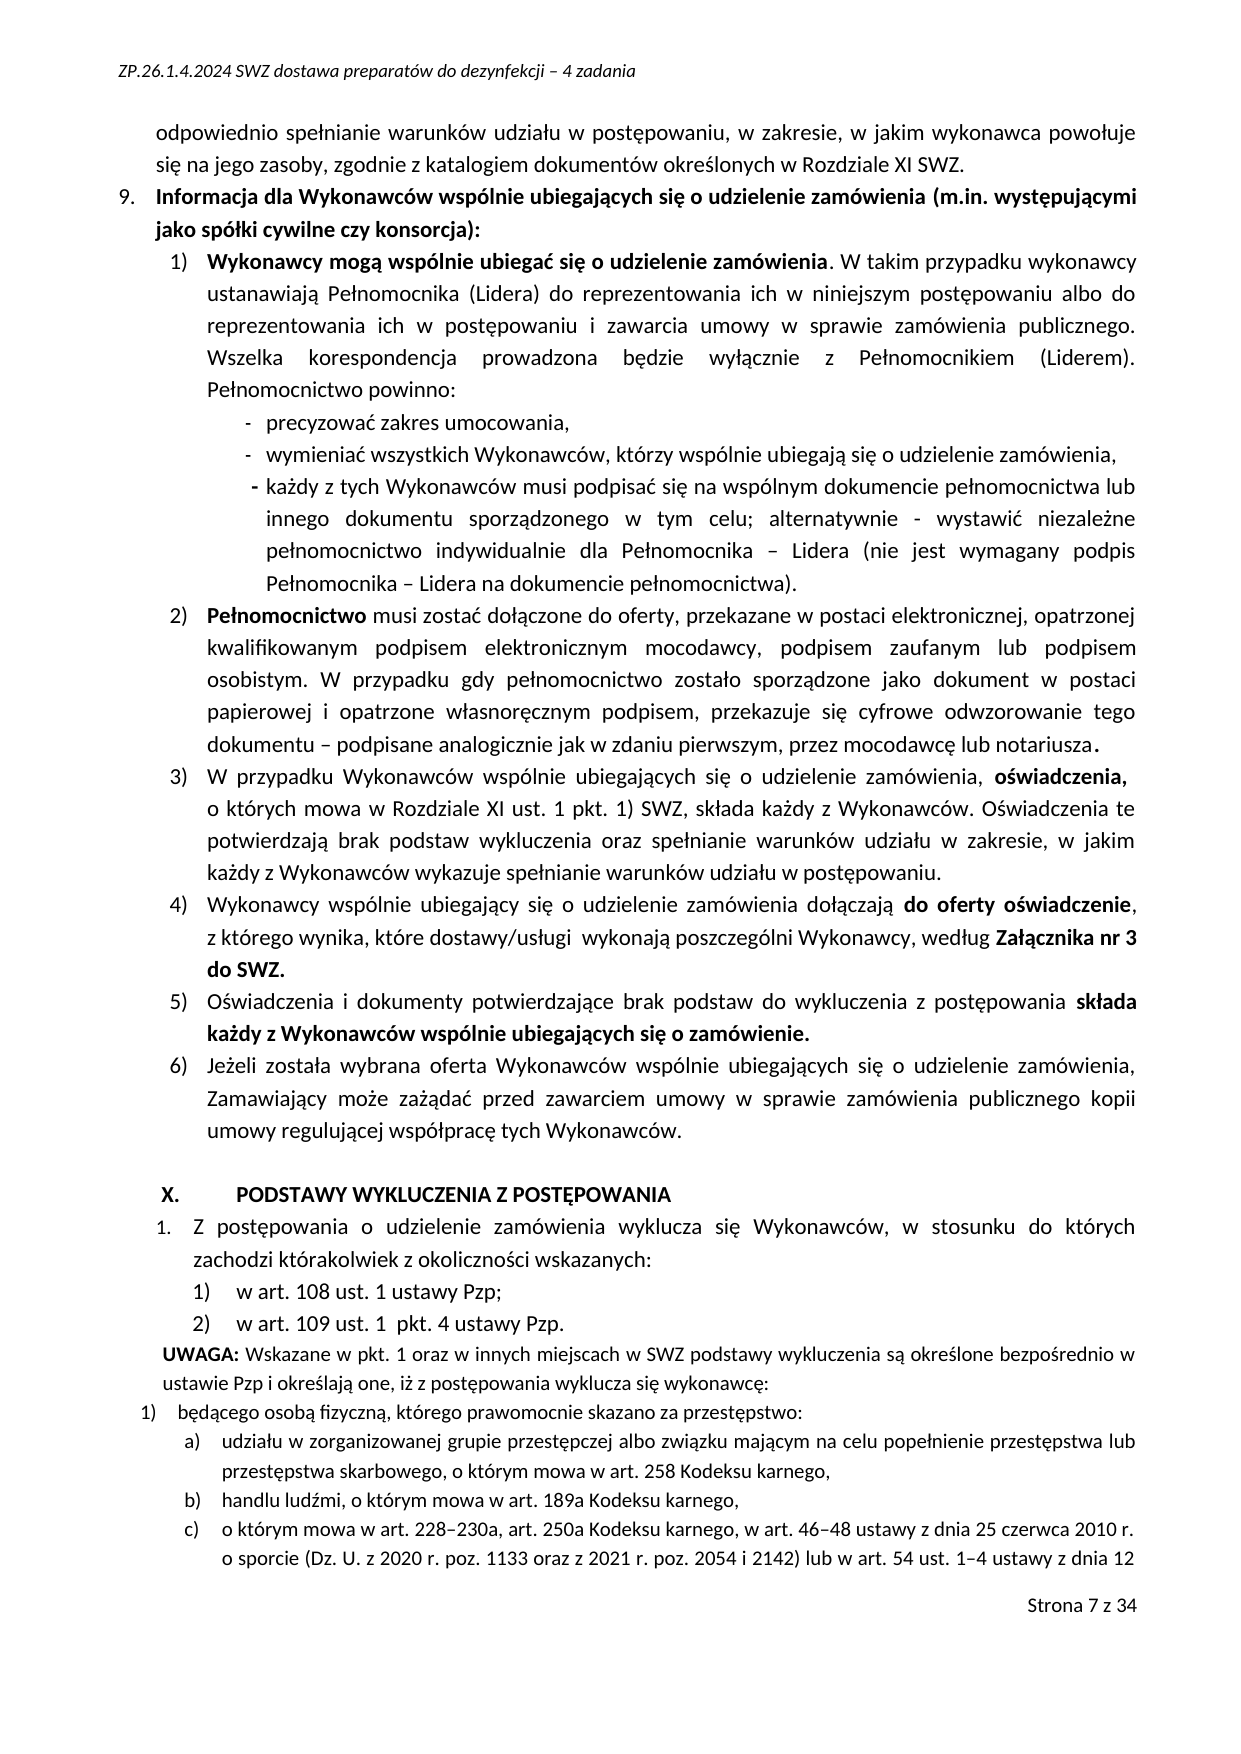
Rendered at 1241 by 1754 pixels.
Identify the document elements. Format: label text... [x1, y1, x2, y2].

list będącego osobą fizyczną, którego prawomocnie skazano za przestępstwo: [140, 1399, 1137, 1425]
list Oświadczenia i dokumenty potwierdzające brak podstaw do wykluczenia z postępowania składa każdy z Wykonawców wspólnie ubiegających się o zamówienie. [169, 987, 1137, 1047]
text - każdy z tych Wykonawców musi podpisać się na wspólnym dokumencie pełnomocnictwa lub innego dokumentu sporządzonego w tym celu; alternatywnie - wystawić niezależne pełnomocnictwo indywidualnie dla Pełnomocnika – Lidera (nie jest wymagany podpis Pełnomocnika – Lidera na dokumencie pełnomocnictwa). [251, 472, 1137, 597]
list UWAGA: Wskazane w pkt. 1 oraz w innych miejscach w SWZ podstawy wykluczenia są określone bezpośrednio w ustawie Pzp i określają one, iż z postępowania wyklucza się wykonawcę: [162, 1341, 1137, 1396]
list handlu ludźmi, o którym mowa w art. 189a Kodeksu karnego, [184, 1487, 1137, 1512]
list Pełnomocnictwo musi zostać dołączone do oferty, przekazane w postaci elektronicznej, opatrzonej kwalifikowanym podpisem elektronicznym mocodawcy, podpisem zaufanym lub podpisem osobistym. W przypadku gdy pełnomocnictwo zostało sporządzone jako dokument w postaci papierowej i opatrzone własnoręcznym podpisem, przekazuje się cyfrowe odwzorowanie tego dokumentu – podpisane analogicznie jak w zdaniu pierwszym, przez mocodawcę lub notariusza. [169, 601, 1137, 758]
list w art. 108 ust. 1 ustawy Pzp; [192, 1277, 1137, 1305]
list wymieniać wszystkich Wykonawców, którzy wspólnie ubiegają się o udzielenie zamówienia, [251, 440, 1137, 468]
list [118, 118, 1137, 178]
list Informacja dla Wykonawców wspólnie ubiegających się o udzielenie zamówienia (m.in. występującymi jako spółki cywilne czy konsorcja): [118, 182, 1137, 243]
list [184, 1516, 1137, 1571]
list Wykonawcy wspólnie ubiegający się o udzielenie zamówienia dołączają do oferty oświadczenie, z którego wynika, które dostawy/usługi wykonają poszczególni Wykonawcy, według Załącznika nr 3 do SWZ. [169, 891, 1137, 983]
list W przypadku Wykonawców wspólnie ubiegających się o udzielenie zamówienia, oświadczenia, o których mowa w Rozdziale XI ust. 1 pkt. 1) SWZ, składa każdy z Wykonawców. Oświadczenia te potwierdzają brak podstaw wykluczenia oraz spełnianie warunków udziału w zakresie, w jakim każdy z Wykonawców wykazuje spełnianie warunków udziału w postępowaniu. [169, 762, 1137, 886]
list udziału w zorganizowanej grupie przestępczej albo związku mającym na celu popełnienie przestępstwa lub przestępstwa skarbowego, o którym mowa w art. 258 Kodeksu karnego, [184, 1429, 1137, 1483]
list Z postępowania o udzielenie zamówienia wyklucza się Wykonawców, w stosunku do których zachodzi którakolwiek z okoliczności wskazanych: [156, 1212, 1137, 1273]
list PODSTAWY WYKLUCZENIA Z POSTĘPOWANIA [161, 1180, 1137, 1208]
list precyzować zakres umocowania, [251, 408, 1137, 436]
list Jeżeli została wybrana oferta Wykonawców wspólnie ubiegających się o udzielenie zamówienia, Zamawiający może zażądać przed zawarciem umowy w sprawie zamówienia publicznego kopii umowy regulującej współpracę tych Wykonawców. [169, 1052, 1137, 1144]
list Wykonawcy mogą wspólnie ubiegać się o udzielenie zamówienia. W takim przypadku wykonawcy ustanawiają Pełnomocnika (Lidera) do reprezentowania ich w niniejszym postępowaniu albo do reprezentowania ich w postępowaniu i zawarcia umowy w sprawie zamówienia publicznego. Wszelka korespondencja prowadzona będzie wyłącznie z Pełnomocnikiem (Liderem). Pełnomocnictwo powinno: [169, 247, 1137, 404]
list w art. 109 ust. 1 pkt. 4 ustawy Pzp. [192, 1309, 1137, 1337]
